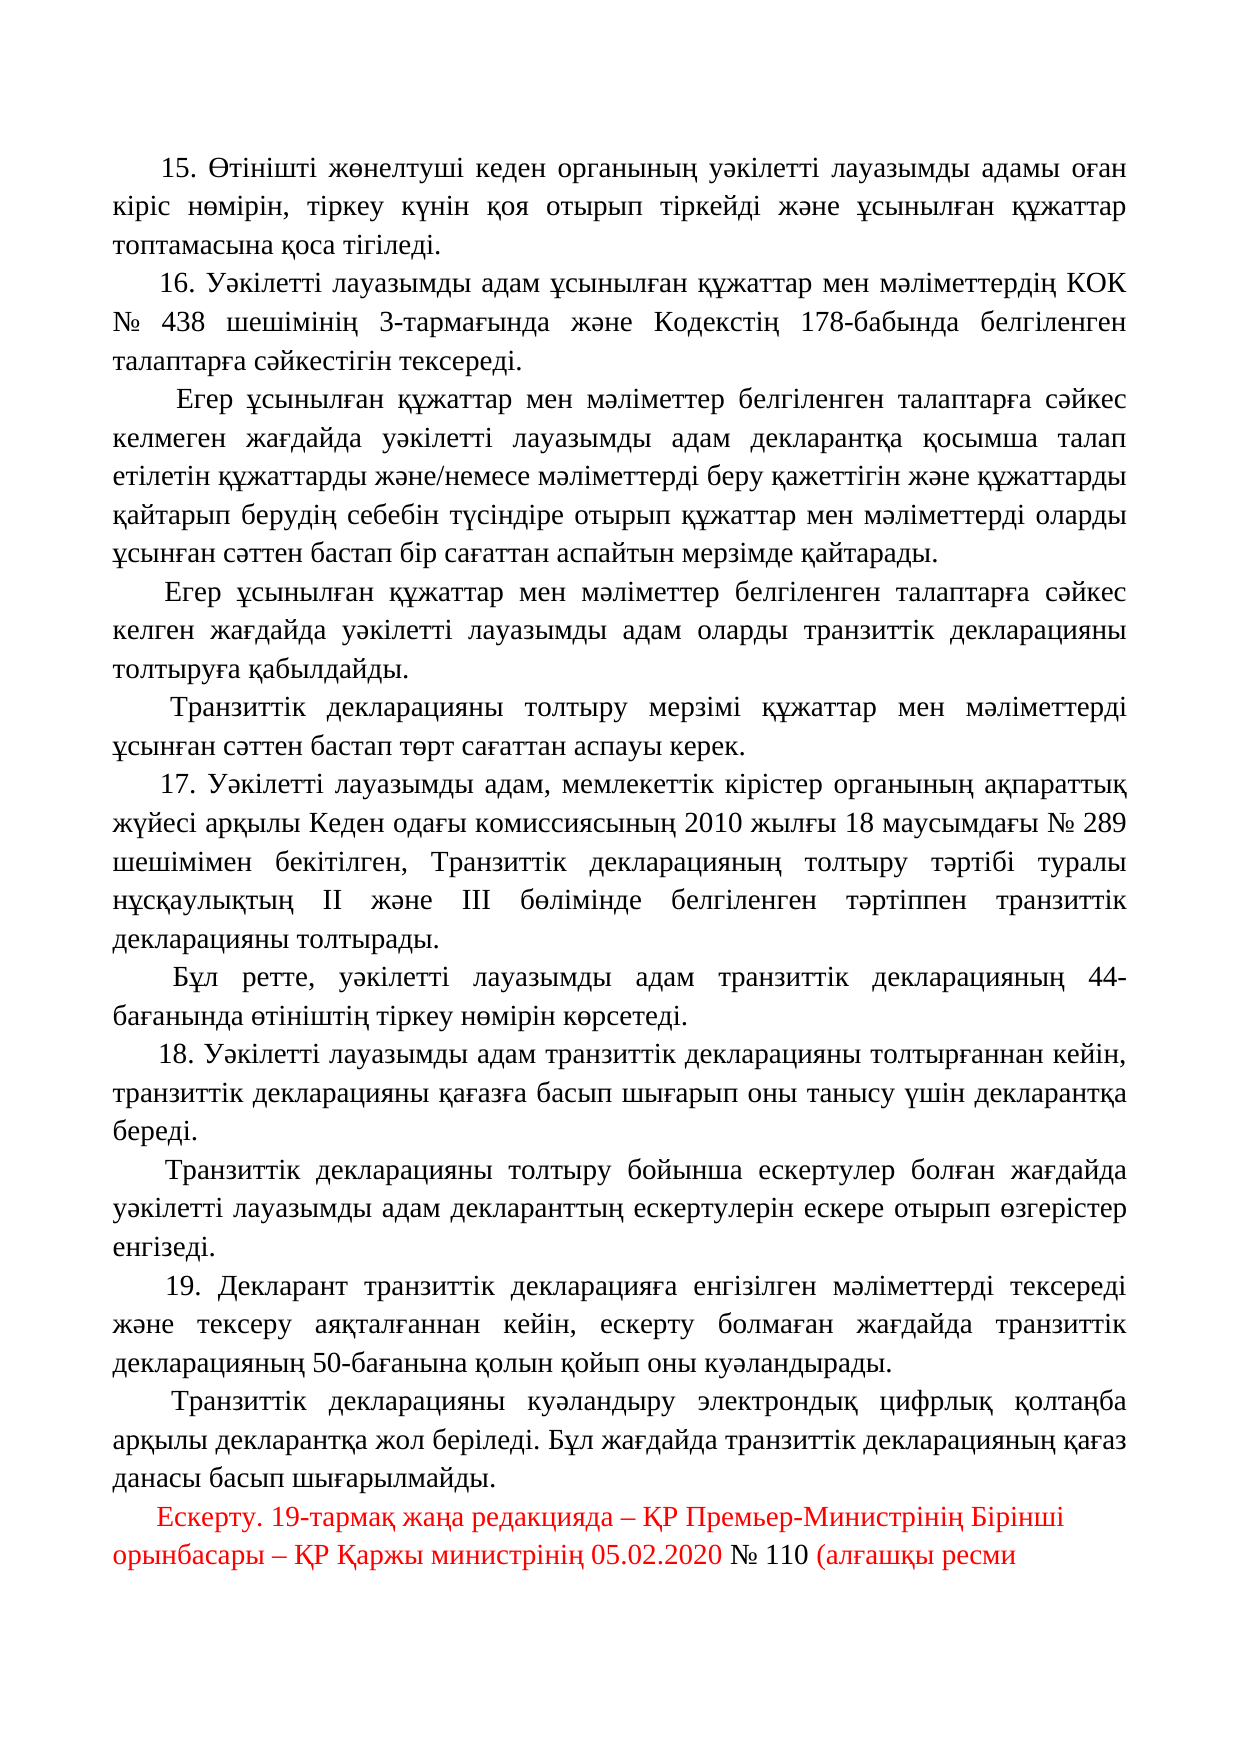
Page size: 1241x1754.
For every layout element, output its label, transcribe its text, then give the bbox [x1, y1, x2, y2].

text 19. Декларант транзиттік декларацияға енгізілген мәліметтерді тексереді және тексеру аяқталғаннан кейін, ескерту болмаған жағдайда транзиттік декларацияның 50-бағанына қолын қойып оны куәландырады. [112, 1268, 1128, 1378]
text Егер ұсынылған құжаттар мен мәліметтер белгіленген талаптарға сәйкес келген жағдайда уәкілетті лауазымды адам оларды транзиттік декларацияны толтыруға қабылдайды. [112, 574, 1128, 684]
text 17. Уәкілетті лауазымды адам, мемлекеттік кірістер органының ақпараттық жүйесі арқылы Кеден одағы комиссиясының 2010 жылғы 18 маусымдағы № 289 шешімімен бекітілген, Транзиттік декларацияның толтыру тәртібі туралы нұсқаулықтың II және III бөлімінде белгіленген тәртіппен транзиттік декларацияны толтырады. [112, 767, 1128, 954]
text 15. Өтінішті жөнелтуші кеден органының уәкілетті лауазымды адамы оған кіріс нөмірін, тіркеу күнін қоя отырып тіркейді және ұсынылған құжаттар топтамасына қоса тігіледі. [112, 150, 1128, 261]
text Егер ұсынылған құжаттар мен мәліметтер белгіленген талаптарға сәйкес келмеген жағдайда уәкілетті лауазымды адам декларантқа қосымша талап етілетін құжаттарды және/немесе мәліметтерді беру қажеттігін және құжаттарды қайтарып берудің себебін түсіндіре отырып құжаттар мен мәліметтерді оларды ұсынған сәттен бастап бір сағаттан аспайтын мерзімде қайтарады. [112, 381, 1128, 569]
text Транзиттік декларацияны толтыру бойынша ескертулер болған жағдайда уәкілетті лауазымды адам декларанттың ескертулерін ескере отырып өзгерістер енгізеді. [112, 1152, 1128, 1263]
text 18. Уәкілетті лауазымды адам транзиттік декларацияны толтырғаннан кейін, транзиттік декларацияны қағазға басып шығарып оны танысу үшін декларантқа береді. [112, 1036, 1128, 1147]
text Бұл ретте, уәкілетті лауазымды адам транзиттік декларацияның 44-бағанында өтініштің тіркеу нөмірін көрсетеді. [112, 959, 1128, 1031]
text 16. Уәкілетті лауазымды адам ұсынылған құжаттар мен мәліметтердің КОК № 438 шешімінің 3-тармағында және Кодекстің 178-бабында белгіленген талаптарға сәйкестігін тексереді. [112, 266, 1128, 376]
text Транзиттік декларацияны куәландыру электрондық цифрлық қолтаңба арқылы декларантқа жол беріледі. Бұл жағдайда транзиттік декларацияның қағаз данасы басып шығарылмайды. [112, 1383, 1128, 1494]
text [112, 1499, 1128, 1571]
text Транзиттік декларацияны толтыру мерзімі құжаттар мен мәліметтерді ұсынған сәттен бастап төрт сағаттан аспауы керек. [112, 689, 1128, 762]
